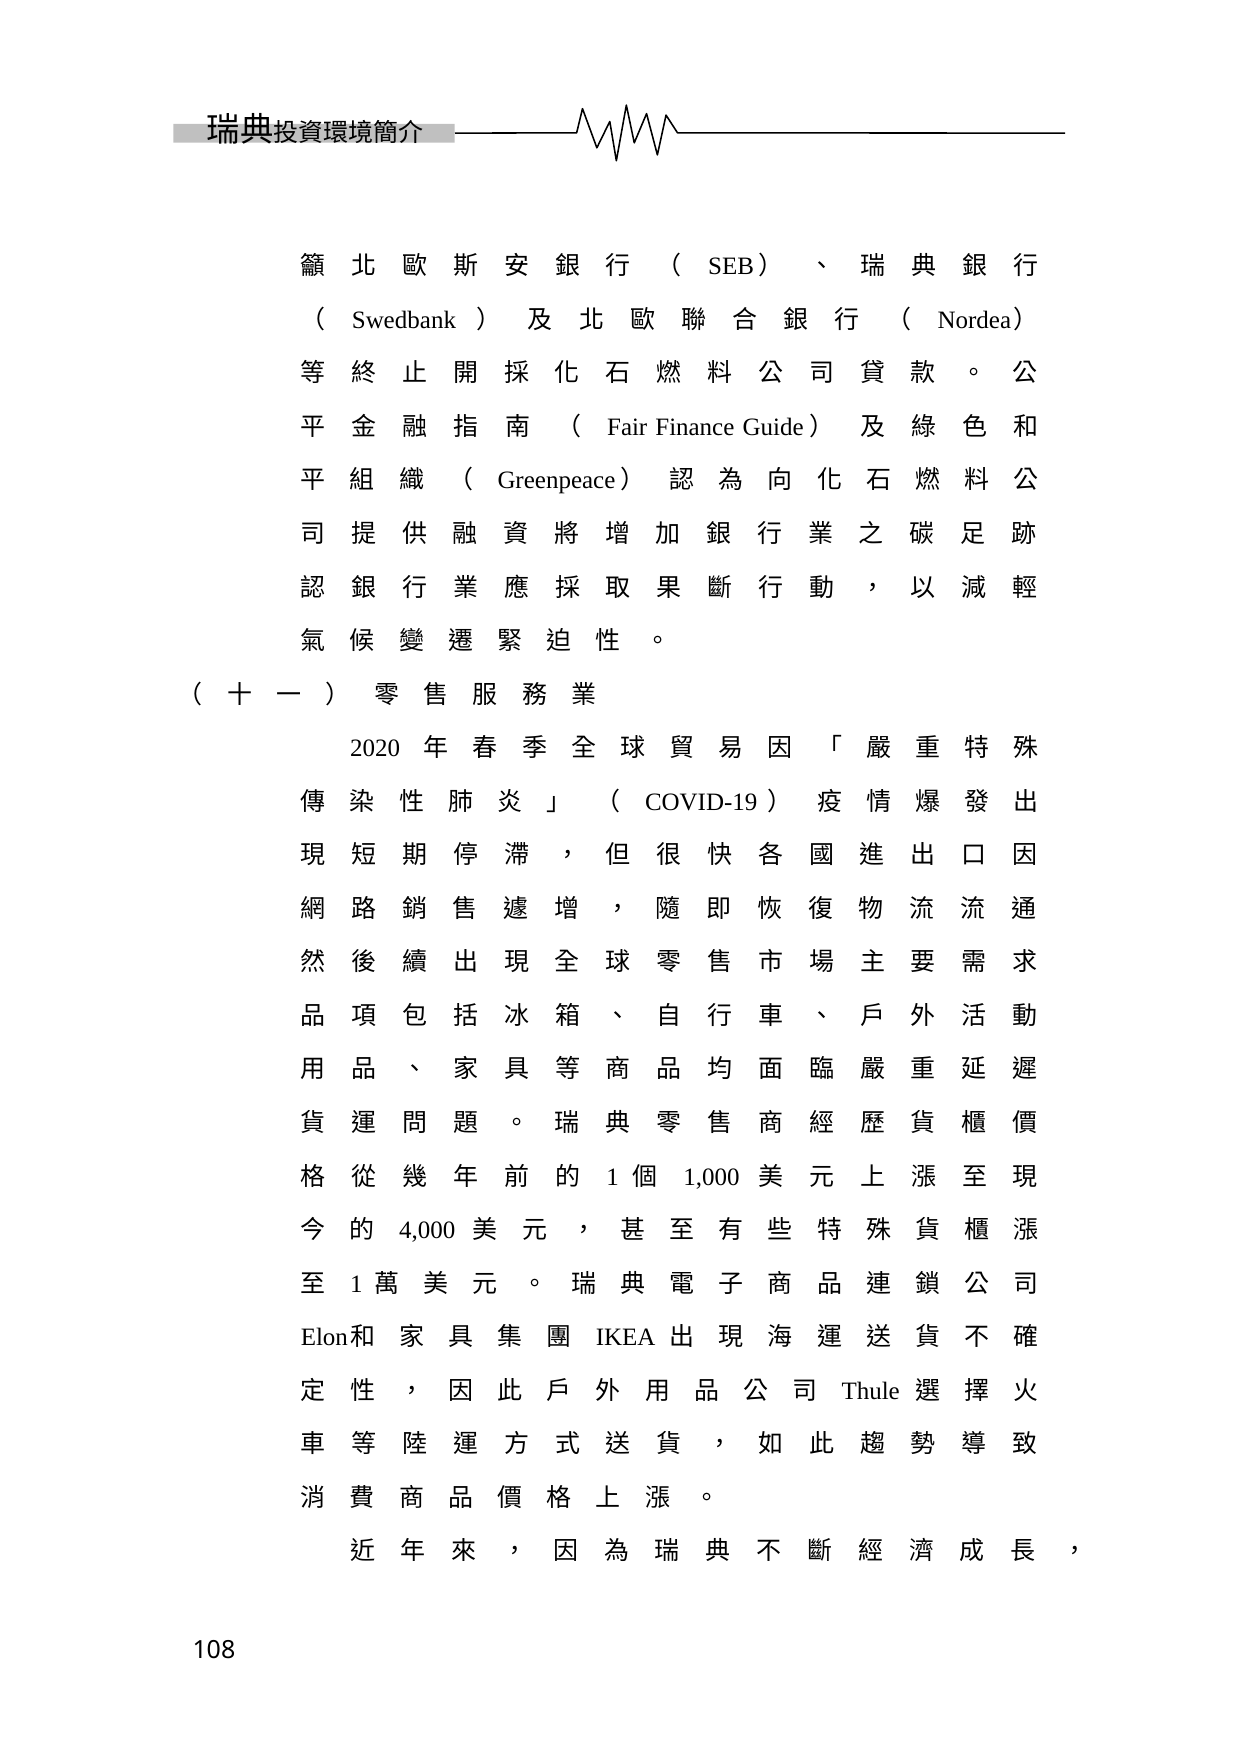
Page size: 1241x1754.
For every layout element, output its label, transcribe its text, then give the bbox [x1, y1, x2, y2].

text （十一）零售服務業 [178, 666, 1063, 719]
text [276, 237, 1063, 666]
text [276, 1522, 1063, 1576]
text 2020年春季全球貿易因「嚴重特殊傳染性肺炎」（COVID-19）疫情爆發出現短期停滯，但很快各國進出口因網路銷售遽增，隨即恢復物流流通，然後續出現全球零售市場主要需求品項包括冰箱、自行車、戶外活動用品、家具等商品均面臨嚴重延遲貨運問題。瑞典零售商經歷貨櫃價格從幾年前的1個1,000美元上漲至現今的4,000美元，甚至有些特殊貨櫃漲至1萬美元。瑞典電子商品連鎖公司Elon和家具集團IKEA出現海運送貨不確定性，因此戶外用品公司Thule選擇火車等陸運方式送貨，如此趨勢導致消費商品價格上漲。 [276, 719, 1063, 1522]
